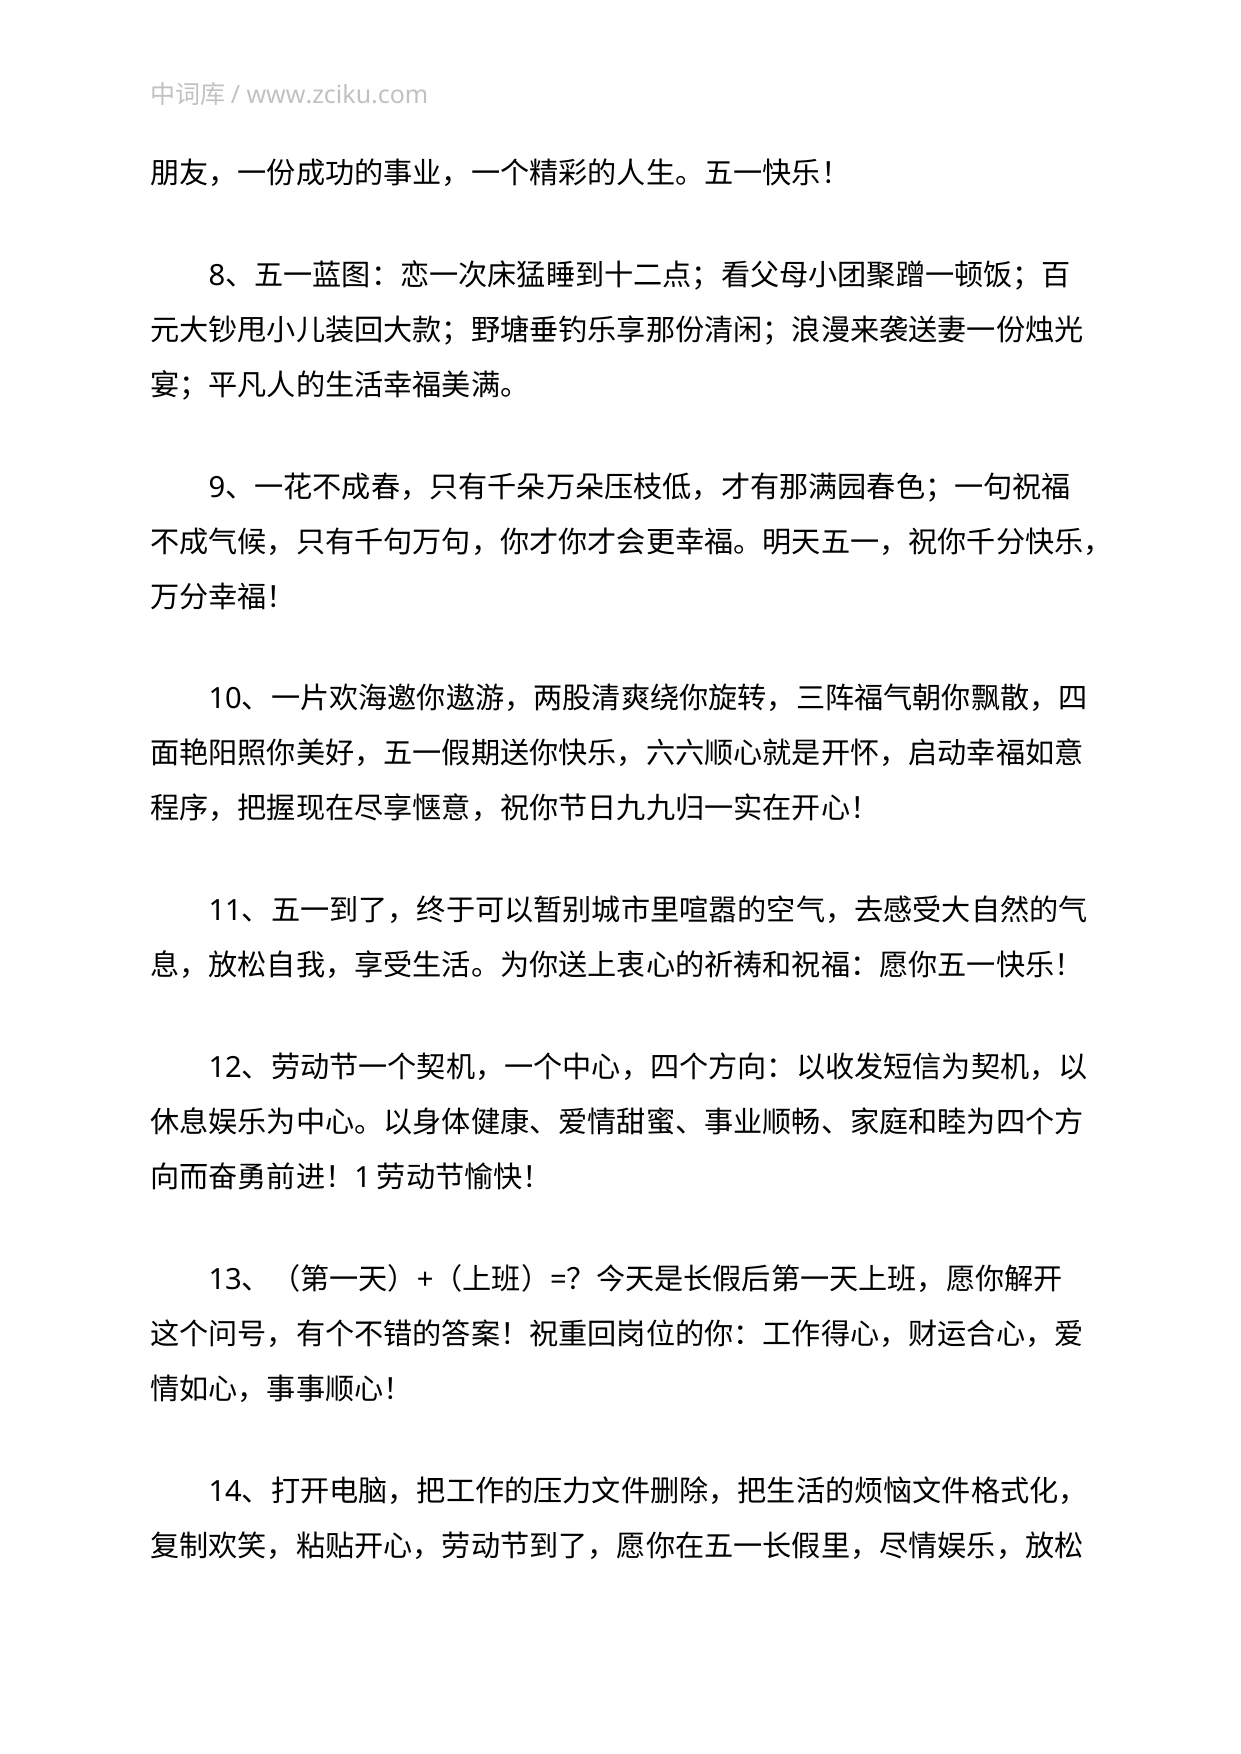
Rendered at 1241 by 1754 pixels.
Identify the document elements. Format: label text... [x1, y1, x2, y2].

text 13、（第一天）+（上班）=？今天是长假后第一天上班，愿你解开这个问号，有个不错的答案！祝重回岗位的你：工作得心，财运合心，爱情如心，事事顺心！ [150, 1255, 1090, 1408]
text 10、一片欢海邀你遨游，两股清爽绕你旋转，三阵福气朝你飘散，四面艳阳照你美好，五一假期送你快乐，六六顺心就是开怀，启动幸福如意程序，把握现在尽享惬意，祝你节日九九归一实在开心！ [150, 675, 1090, 827]
text 11、五一到了，终于可以暂别城市里喧嚣的空气，去感受大自然的气息，放松自我，享受生活。为你送上衷心的祈祷和祝福：愿你五一快乐！ [150, 887, 1090, 984]
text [150, 1467, 1090, 1564]
text 9、一花不成春，只有千朵万朵压枝低，才有那满园春色；一句祝福不成气候，只有千句万句，你才你才会更幸福。明天五一，祝你千分快乐，万分幸福！ [150, 463, 1090, 616]
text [150, 150, 1090, 192]
text 8、五一蓝图：恋一次床猛睡到十二点；看父母小团聚蹭一顿饭；百元大钞甩小儿装回大款；野塘垂钓乐享那份清闲；浪漫来袭送妻一份烛光宴；平凡人的生活幸福美满。 [150, 252, 1090, 404]
text 12、劳动节一个契机，一个中心，四个方向：以收发短信为契机，以休息娱乐为中心。以身体健康、爱情甜蜜、事业顺畅、家庭和睦为四个方向而奋勇前进！1劳动节愉快！ [150, 1043, 1090, 1196]
